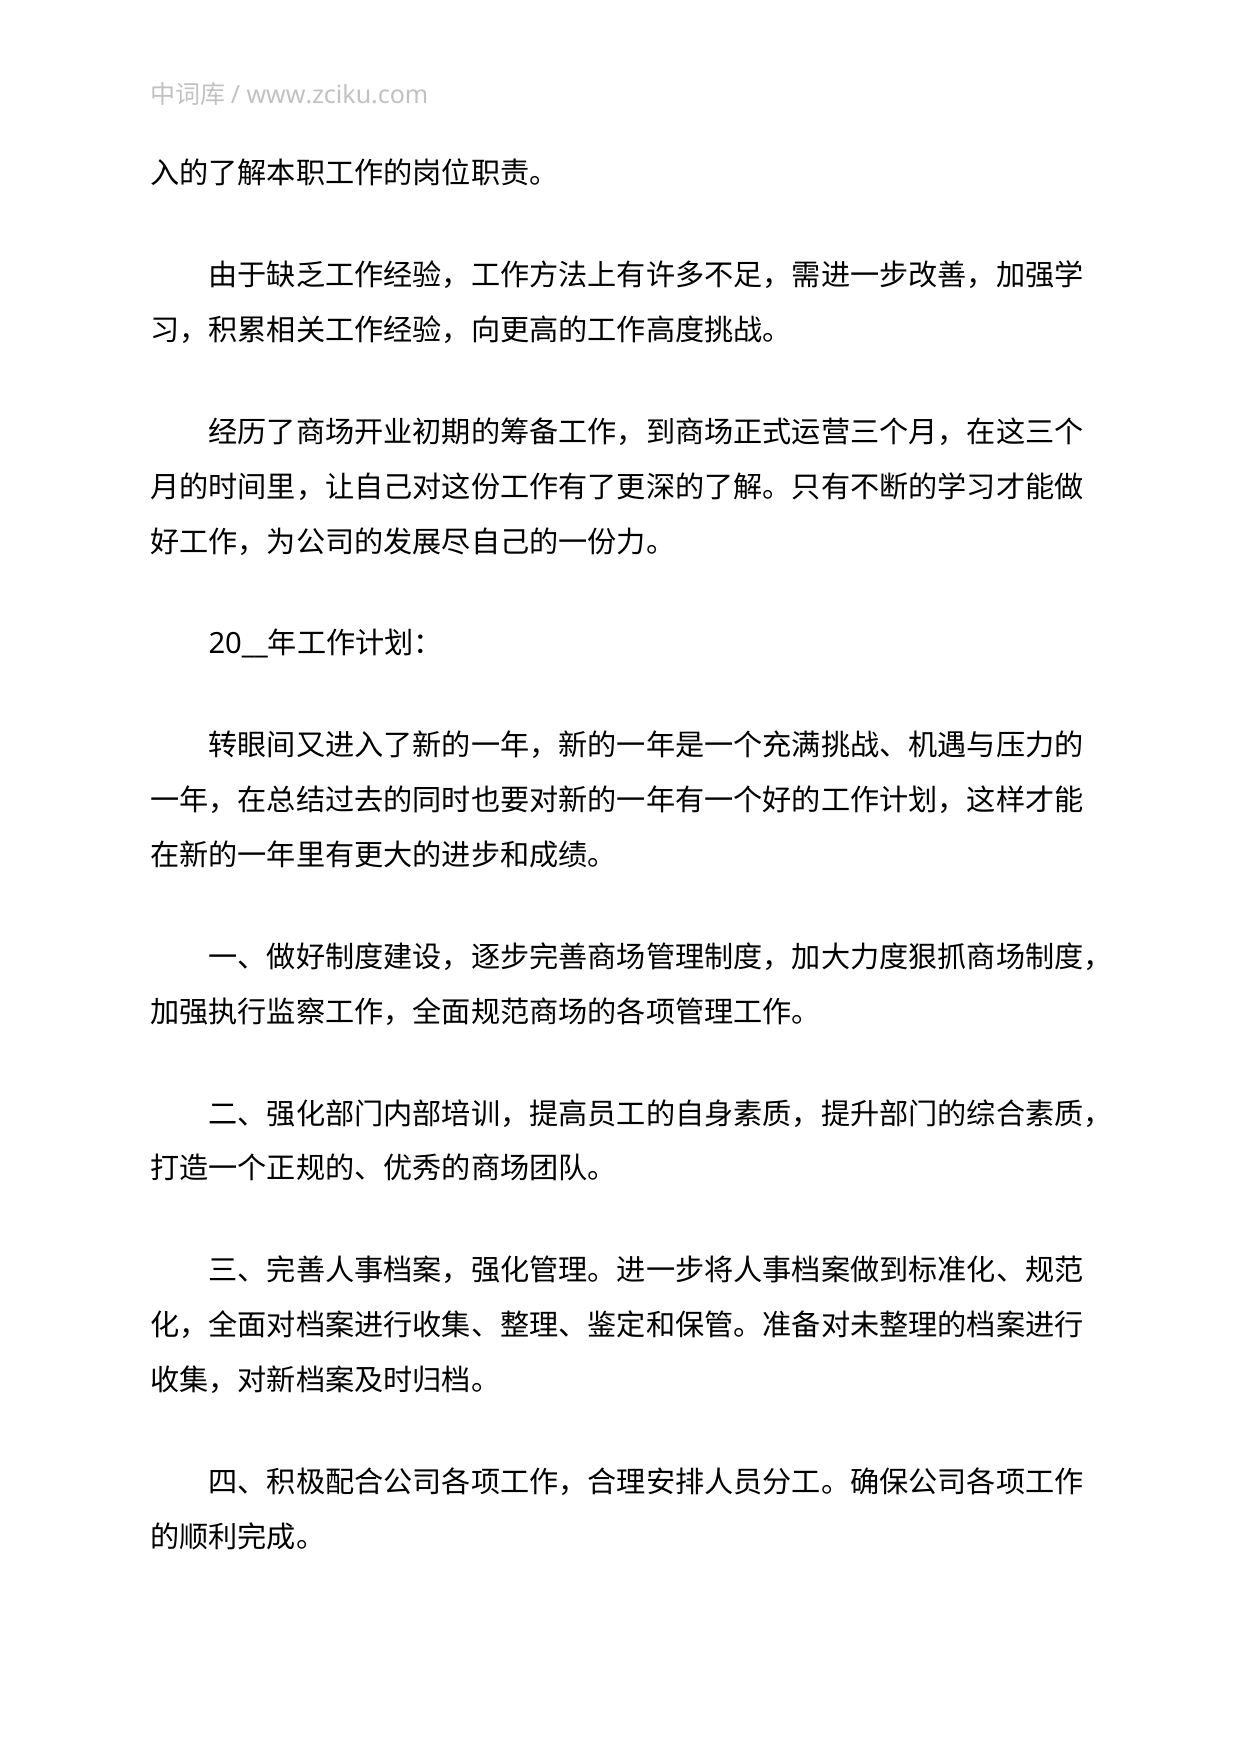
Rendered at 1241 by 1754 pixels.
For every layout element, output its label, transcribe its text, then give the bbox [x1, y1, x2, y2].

text 三、完善人事档案，强化管理。进一步将人事档案做到标准化、规范化，全面对档案进行收集、整理、鉴定和保管。准备对未整理的档案进行收集，对新档案及时归档。 [150, 1247, 1090, 1399]
text 一、做好制度建设，逐步完善商场管理制度，加大力度狠抓商场制度，加强执行监察工作，全面规范商场的各项管理工作。 [150, 933, 1090, 1031]
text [150, 150, 1090, 192]
text 二、强化部门内部培训，提高员工的自身素质，提升部门的综合素质，打造一个正规的、优秀的商场团队。 [150, 1090, 1090, 1187]
text 转眼间又进入了新的一年，新的一年是一个充满挑战、机遇与压力的一年，在总结过去的同时也要对新的一年有一个好的工作计划，这样才能在新的一年里有更大的进步和成绩。 [150, 722, 1090, 874]
text 四、积极配合公司各项工作，合理安排人员分工。确保公司各项工作的顺利完成。 [150, 1458, 1090, 1556]
text 20__年工作计划： [150, 620, 1090, 662]
text 经历了商场开业初期的筹备工作，到商场正式运营三个月，在这三个月的时间里，让自己对这份工作有了更深的了解。只有不断的学习才能做好工作，为公司的发展尽自己的一份力。 [150, 408, 1090, 561]
text 由于缺乏工作经验，工作方法上有许多不足，需进一步改善，加强学习，积累相关工作经验，向更高的工作高度挑战。 [150, 252, 1090, 349]
